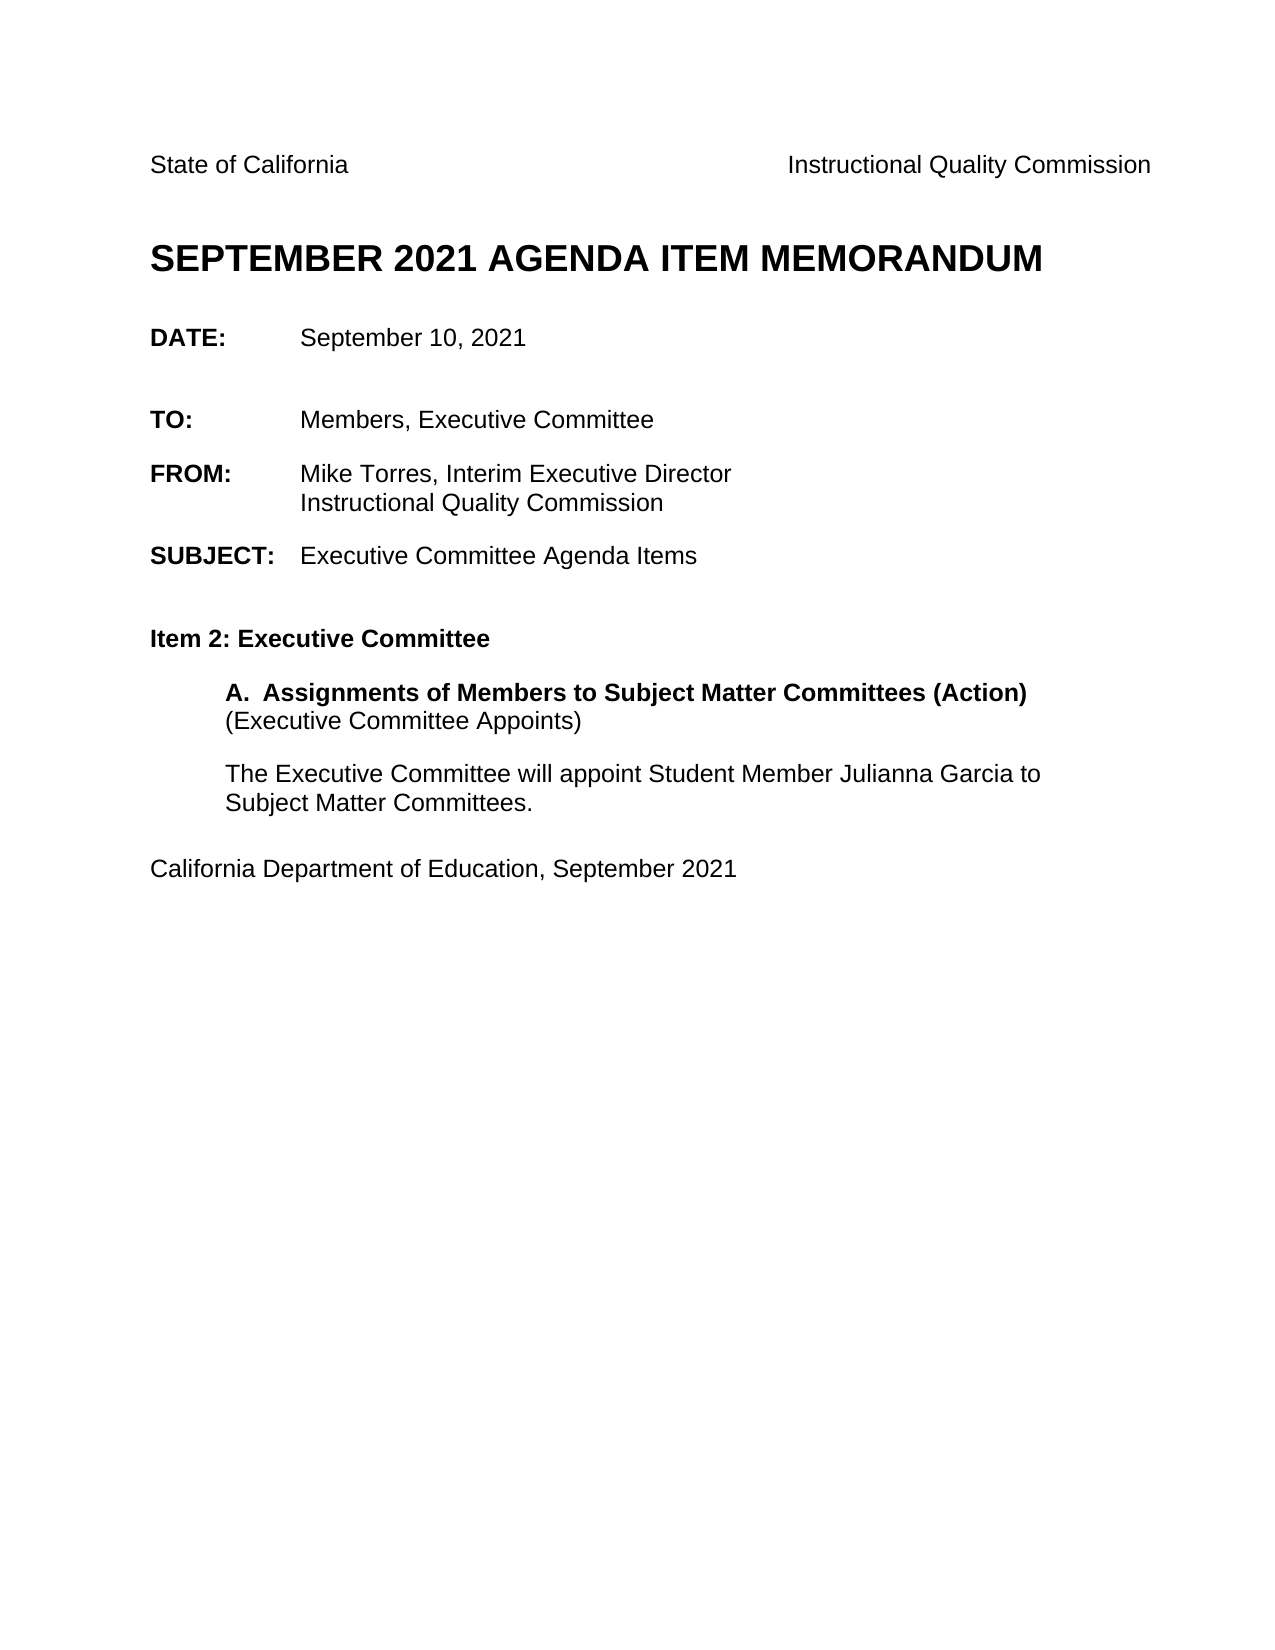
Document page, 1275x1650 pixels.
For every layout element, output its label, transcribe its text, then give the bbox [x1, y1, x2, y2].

subtitle Item 2: Executive Committee [150, 624, 1102, 652]
text Instructional Quality Commission [300, 487, 1125, 516]
text TO: Members, Executive Committee [150, 405, 1125, 434]
text State of California Instructional Quality Commission [150, 150, 1200, 179]
text California Department of Education, September 2021 [150, 854, 1125, 883]
text SUBJECT: Executive Committee Agenda Items [150, 541, 1125, 570]
text Date: September 10, 2021 [150, 322, 1125, 351]
text The Executive Committee will appoint Student Member Julianna Garcia to Subject Matter Committees. [225, 759, 1125, 817]
text (Executive Committee Appoints) [150, 706, 1125, 735]
list Assignments of Members to Subject Matter Committees (Action) [225, 677, 1125, 706]
subtitle SEPTEMBER 2021 AGENDA ITEM MEMORANDUM [150, 236, 1102, 279]
text FROM: Mike Torres, Interim Executive Director [150, 459, 1125, 487]
